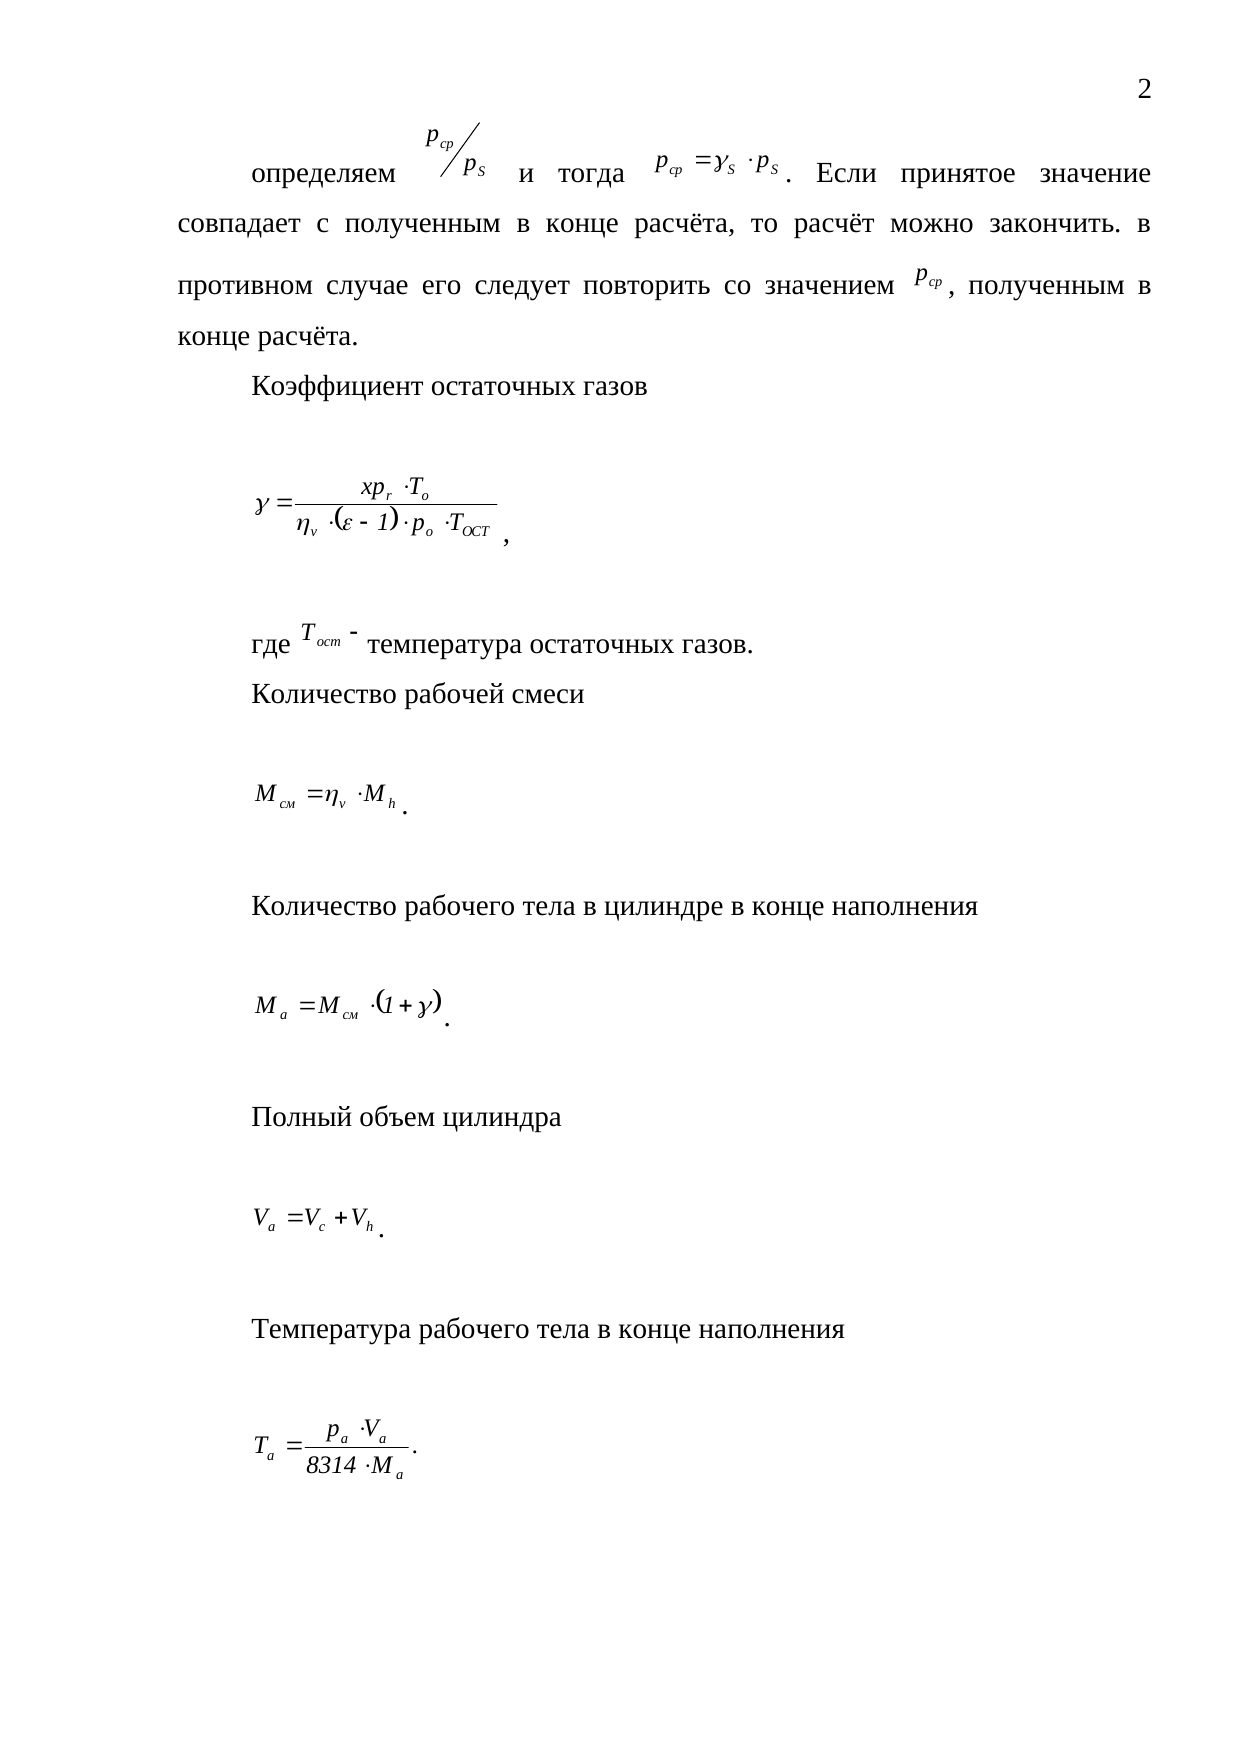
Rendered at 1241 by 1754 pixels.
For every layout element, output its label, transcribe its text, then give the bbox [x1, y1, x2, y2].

text где температура остаточных газов. [177, 616, 1152, 659]
text Количество рабочей смеси [177, 676, 1152, 710]
text . [177, 988, 1152, 1032]
text Коэффициент остаточных газов [177, 368, 1152, 402]
text Количество рабочего тела в цилиндре в конце наполнения [177, 888, 1152, 921]
text . [177, 777, 1152, 821]
text Температура рабочего тела в конце наполнения [177, 1311, 1152, 1344]
text , [177, 469, 1152, 548]
text . [177, 1200, 1152, 1244]
text определяем и тогда . Если принятое значение совпадает с полученным в конце расчёта, то расчёт можно закончить. в противном случае его следует повторить со значением , полученным в конце расчёта. [177, 118, 1152, 351]
text Полный объем цилиндра [177, 1099, 1152, 1133]
